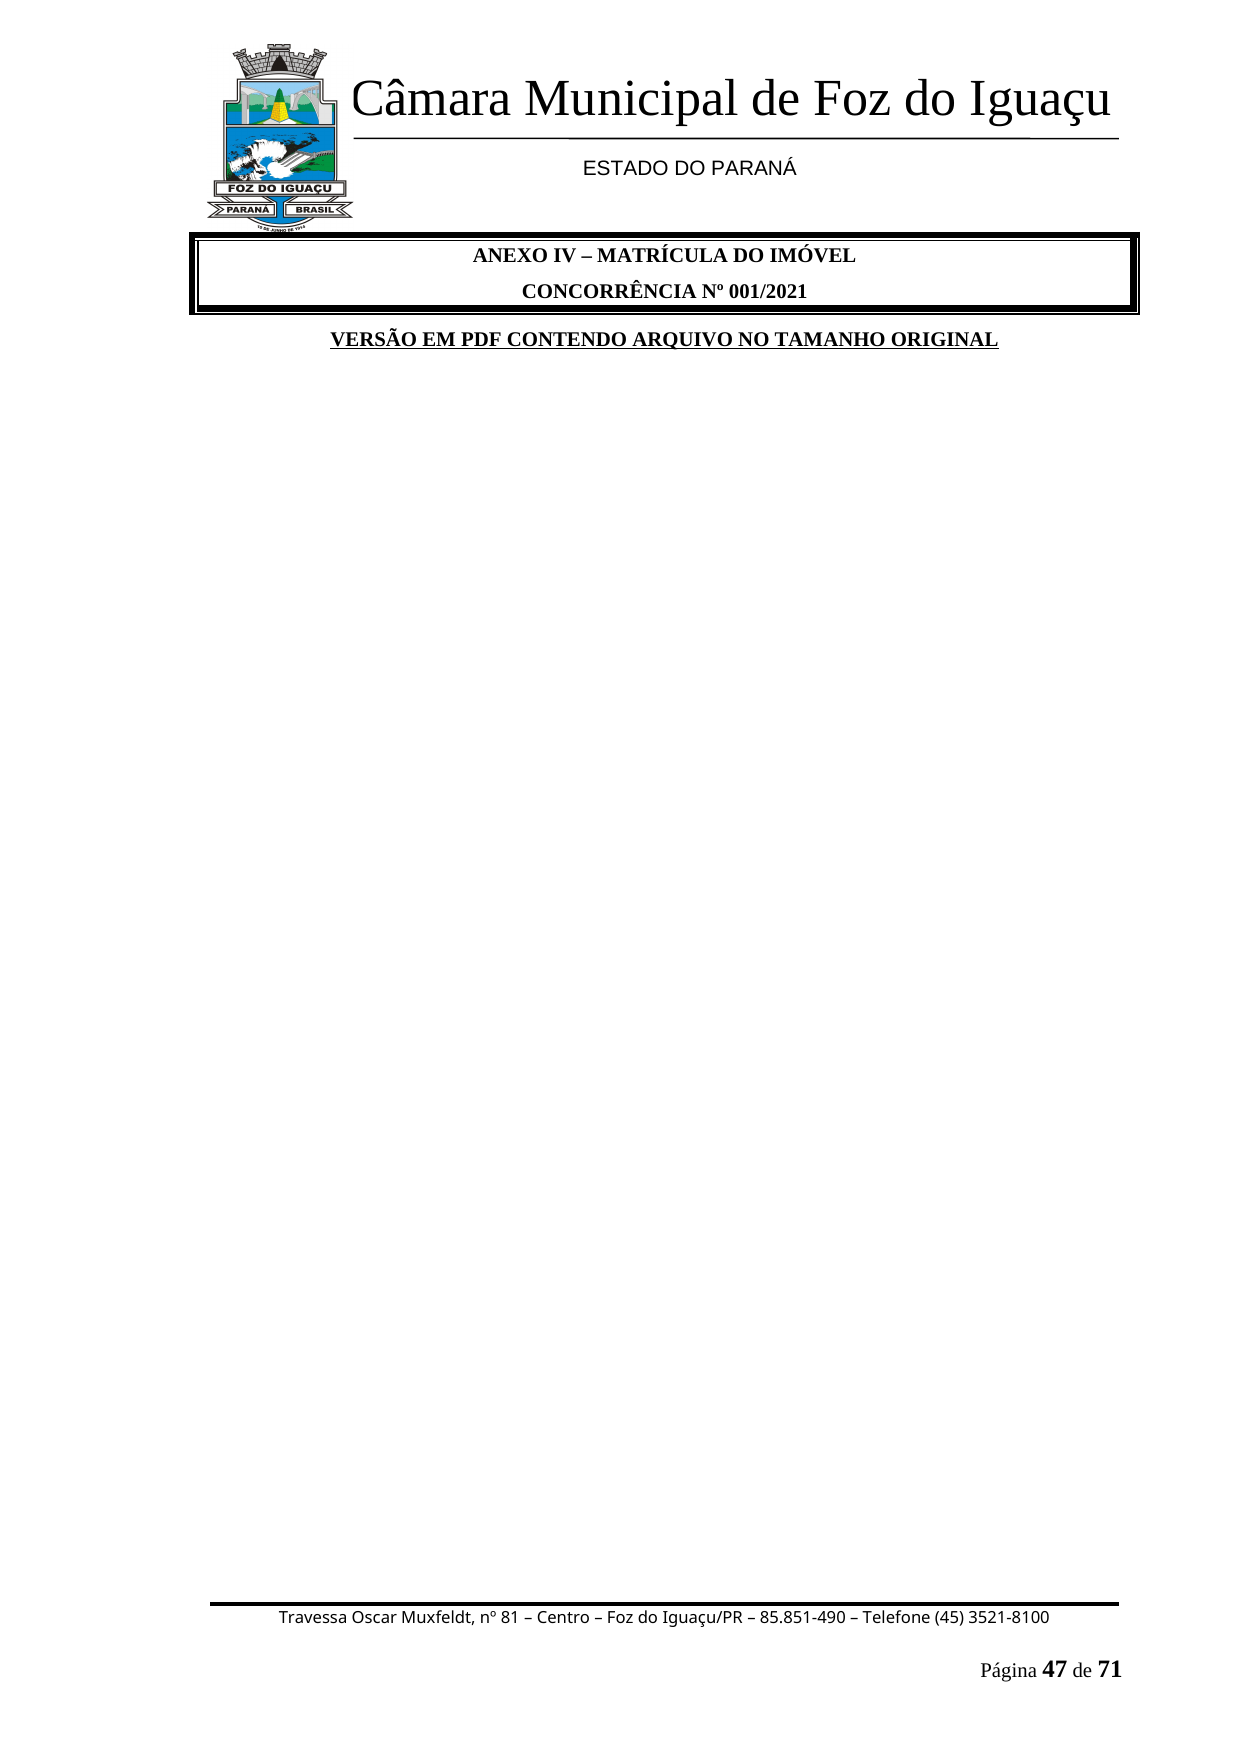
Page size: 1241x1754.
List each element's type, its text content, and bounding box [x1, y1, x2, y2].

text CONCORRÊNCIA Nº 001/2021 [199, 268, 1130, 305]
text ANEXO IV – MATRÍCULA DO IMÓVEL [199, 241, 1130, 267]
text VERSÃO EM PDF CONTENDO ARQUIVO NO TAMANHO ORIGINAL [207, 327, 1122, 351]
picture [206, 44, 354, 232]
